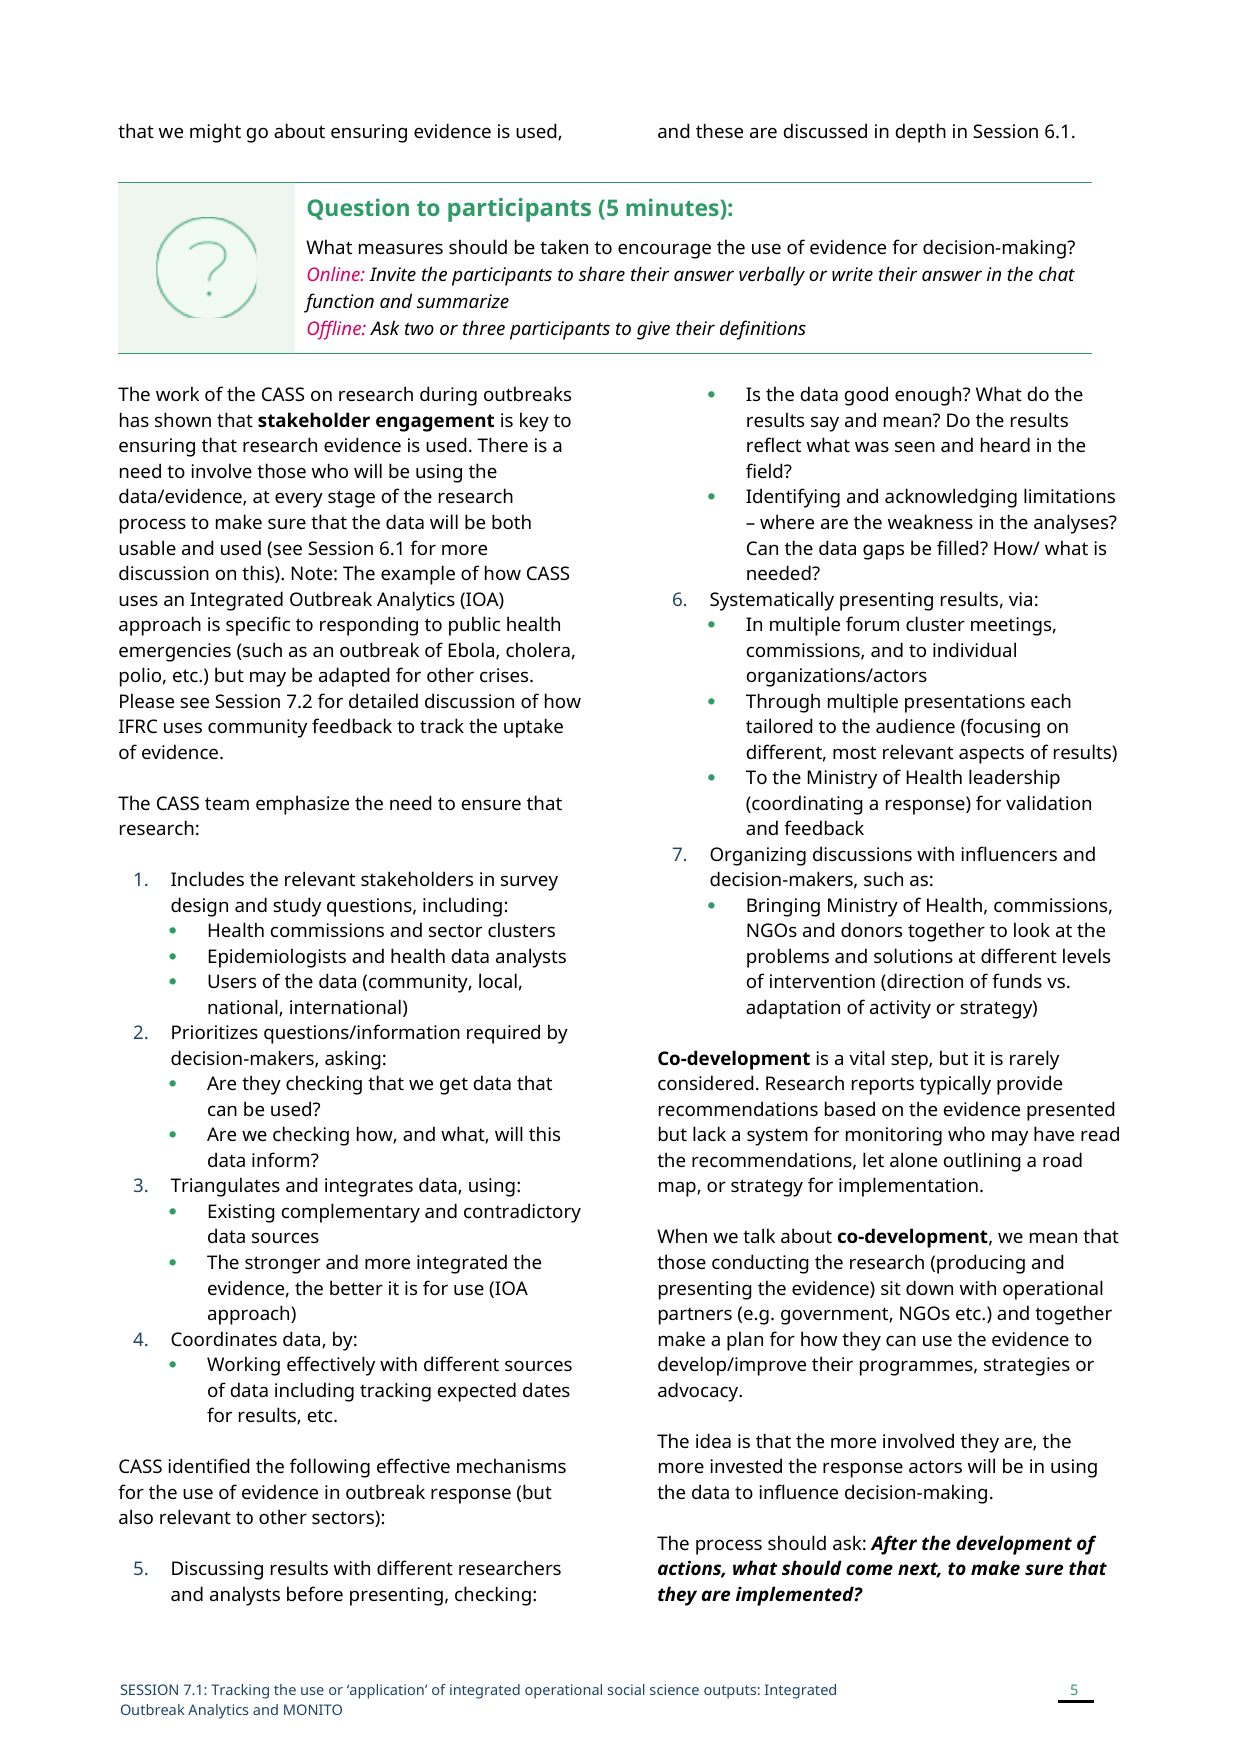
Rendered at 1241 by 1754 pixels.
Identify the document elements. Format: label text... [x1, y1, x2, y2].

text CASS identified the following effective mechanisms for the use of evidence in outbreak response (but also relevant to other sectors): [118, 1453, 583, 1530]
table_header [118, 183, 295, 353]
text Co-development is a vital step, but it is rarely considered. Research reports typically provide recommendations based on the evidence presented but lack a system for monitoring who may have read the recommendations, let alone outlining a road map, or strategy for implementation. [657, 1045, 1122, 1198]
text Systematically presenting results, via: [672, 586, 1122, 611]
text Includes the relevant stakeholders in survey design and study questions, including: [133, 867, 583, 918]
text Are we checking how, and what, will this data inform? [169, 1122, 583, 1173]
text Users of the data (community, local, national, international) [169, 969, 583, 1020]
text The idea is that the more involved they are, the more invested the response actors will be in using the data to influence decision-making. [657, 1428, 1122, 1504]
text In multiple forum cluster meetings, commissions, and to individual organizations/actors [708, 611, 1122, 688]
text Are they checking that we get data that can be used? [169, 1071, 583, 1122]
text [118, 118, 583, 144]
text Coordinates data, by: [133, 1326, 583, 1351]
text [657, 118, 1122, 144]
text Is the data good enough? What do the results say and mean? Do the results reflect what was seen and heard in the field? [708, 382, 1122, 484]
text The process should ask: After the development of actions, what should come next, to make sure that they are implemented? [657, 1530, 1122, 1607]
text Triangulates and integrates data, using: [133, 1173, 583, 1198]
text Health commissions and sector clusters [169, 918, 583, 943]
text Prioritizes questions/information required by decision-makers, asking: [133, 1020, 583, 1071]
text Through multiple presentations each tailored to the audience (focusing on different, most relevant aspects of results) [708, 688, 1122, 764]
text When we talk about co-development, we mean that those conducting the research (producing and presenting the evidence) sit down with operational partners (e.g. government, NGOs etc.) and together make a plan for how they can use the evidence to develop/improve their programmes, strategies or advocacy. [657, 1224, 1122, 1402]
table_header Question to participants (5 minutes): What measures should be taken to encourage the use of evidence for decision-making? Online: Invite the participants to share their answer verbally or write their answer in the chat function and summarize Offline: Ask two or three participants to give their definitions [295, 183, 1092, 353]
text Organizing discussions with influencers and decision-makers, such as: [672, 841, 1122, 892]
text Identifying and acknowledging limitations – where are the weakness in the analyses? Can the data gaps be filled? How/ what is needed? [708, 484, 1122, 586]
text Bringing Ministry of Health, commissions, NGOs and donors together to look at the problems and solutions at different levels of intervention (direction of funds vs. adaptation of activity or strategy) [708, 892, 1122, 1020]
text Epidemiologists and health data analysts [169, 943, 583, 969]
text The work of the CASS on research during outbreaks has shown that stakeholder engagement is key to ensuring that research evidence is used. There is a need to involve those who will be using the data/evidence, at every stage of the research process to make sure that the data will be both usable and used (see Session 6.1 for more discussion on this). Note: The example of how CASS uses an Integrated Outbreak Analytics (IOA) approach is specific to responding to public health emergencies (such as an outbreak of Ebola, cholera, polio, etc.) but may be adapted for other crises. Please see Session 7.2 for detailed discussion of how IFRC uses community feedback to track the uptake of evidence. [118, 382, 583, 764]
text Existing complementary and contradictory data sources [169, 1198, 583, 1249]
text The stronger and more integrated the evidence, the better it is for use (IOA approach) [169, 1249, 583, 1326]
text The CASS team emphasize the need to ensure that research: [118, 790, 583, 841]
text Working effectively with different sources of data including tracking expected dates for results, etc. [169, 1351, 583, 1428]
text Discussing results with different researchers and analysts before presenting, checking: [133, 1556, 583, 1607]
text To the Ministry of Health leadership (coordinating a response) for validation and feedback [708, 764, 1122, 841]
